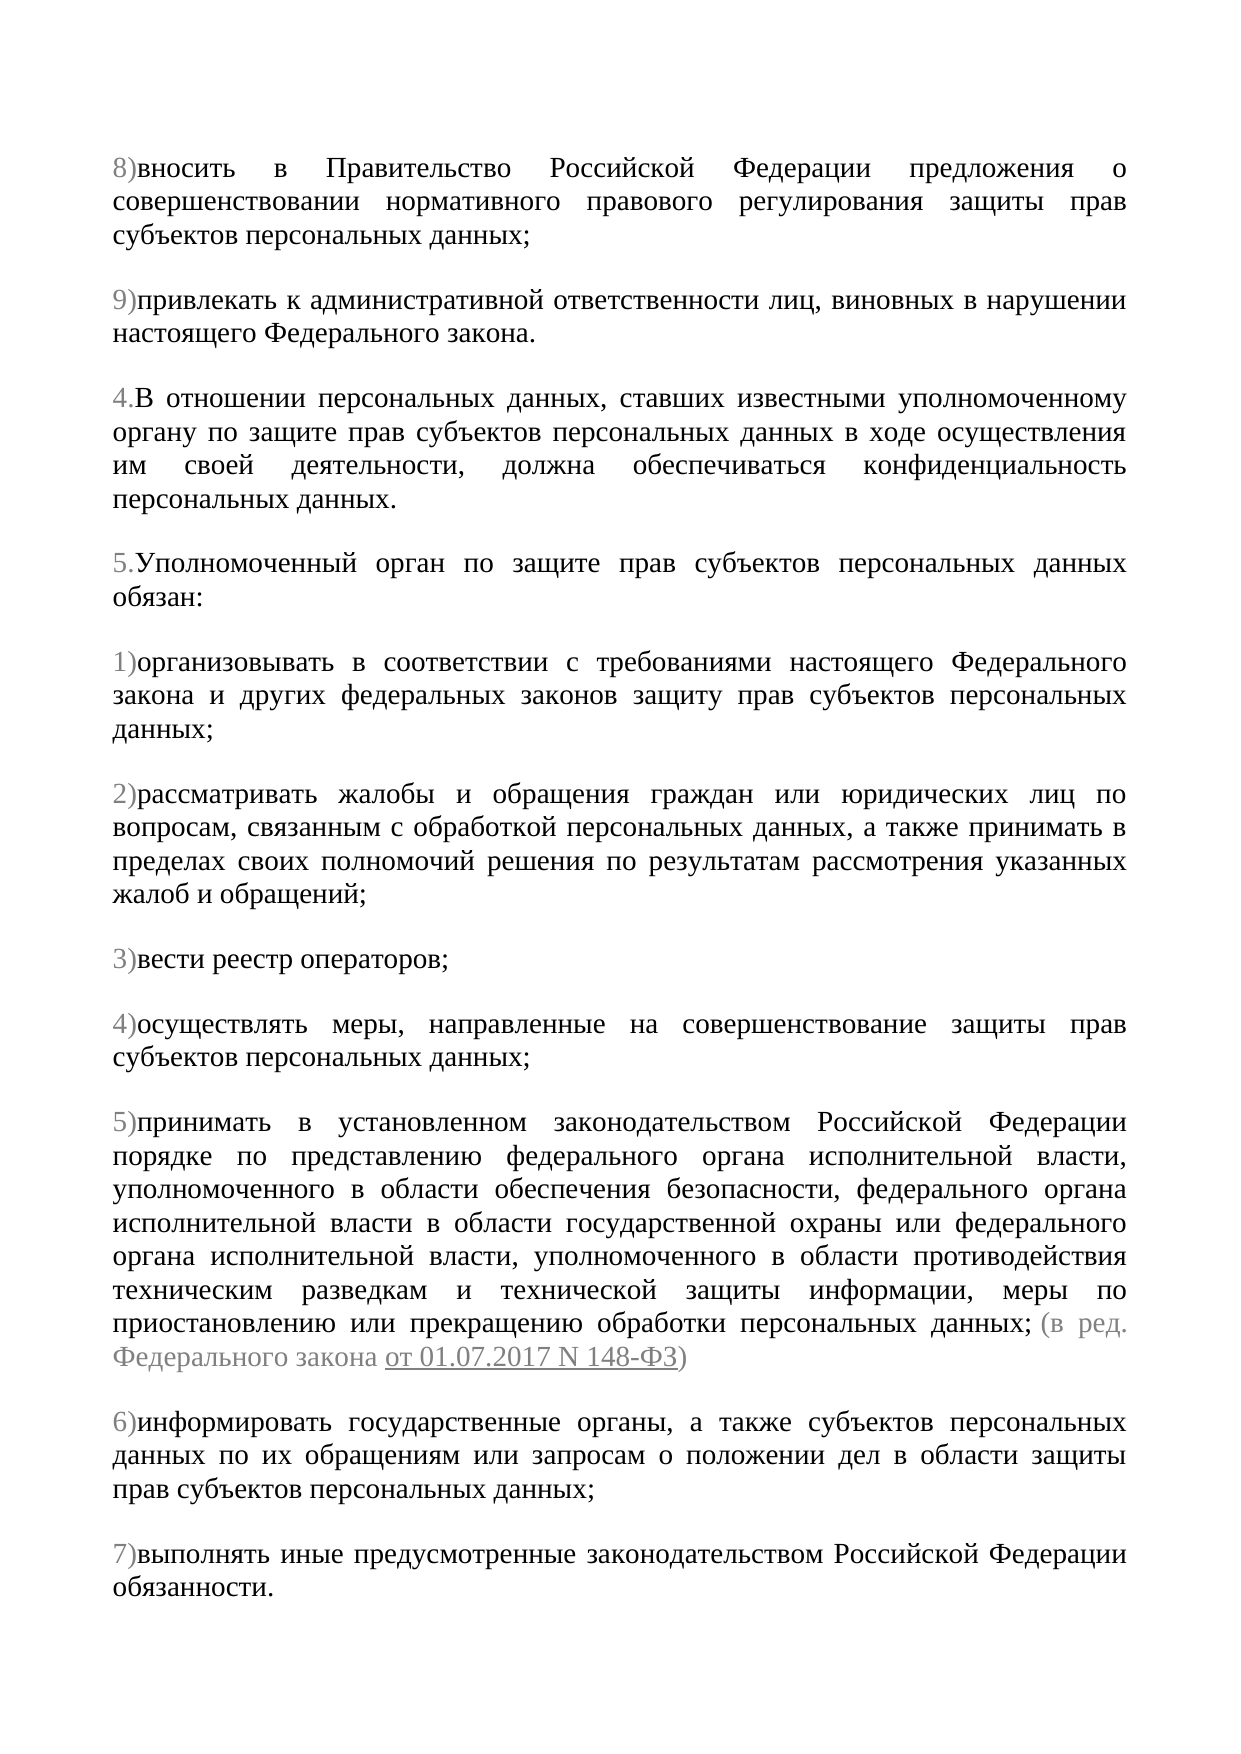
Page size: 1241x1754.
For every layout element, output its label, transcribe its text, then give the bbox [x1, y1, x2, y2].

text 6)информировать государственные органы, а также субъектов персональных данных по их обращениям или запросам о положении дел в области защиты прав субъектов персональных данных; [112, 1404, 1128, 1504]
text 7)выполнять иные предусмотренные законодательством Российской Федерации обязанности. [112, 1536, 1128, 1603]
text 9)привлекать к административной ответственности лиц, виновных в нарушении настоящего Федерального закона. [112, 282, 1128, 349]
text 3)вести реестр операторов; [112, 941, 1128, 975]
text 5)принимать в установленном законодательством Российской Федерации порядке по представлению федерального органа исполнительной власти, уполномоченного в области обеспечения безопасности, федерального органа исполнительной власти в области государственной охраны или федерального органа исполнительной власти, уполномоченного в области противодействия техническим разведкам и технической защиты информации, меры по приостановлению или прекращению обработки персональных данных; (в ред. Федерального закона от 01.07.2017 N 148-ФЗ) [112, 1104, 1128, 1373]
text 5.Уполномоченный орган по защите прав субъектов персональных данных обязан: [112, 546, 1128, 613]
text 4)осуществлять меры, направленные на совершенствование защиты прав субъектов персональных данных; [112, 1006, 1128, 1073]
text 1)организовывать в соответствии с требованиями настоящего Федерального закона и других федеральных законов защиту прав субъектов персональных данных; [112, 644, 1128, 744]
text 4.В отношении персональных данных, ставших известными уполномоченному органу по защите прав субъектов персональных данных в ходе осуществления им своей деятельности, должна обеспечиваться конфиденциальность персональных данных. [112, 380, 1128, 514]
text 2)рассматривать жалобы и обращения граждан или юридических лиц по вопросам, связанным с обработкой персональных данных, а также принимать в пределах своих полномочий решения по результатам рассмотрения указанных жалоб и обращений; [112, 776, 1128, 910]
text 8)вносить в Правительство Российской Федерации предложения о совершенствовании нормативного правового регулирования защиты прав субъектов персональных данных; [112, 150, 1128, 251]
